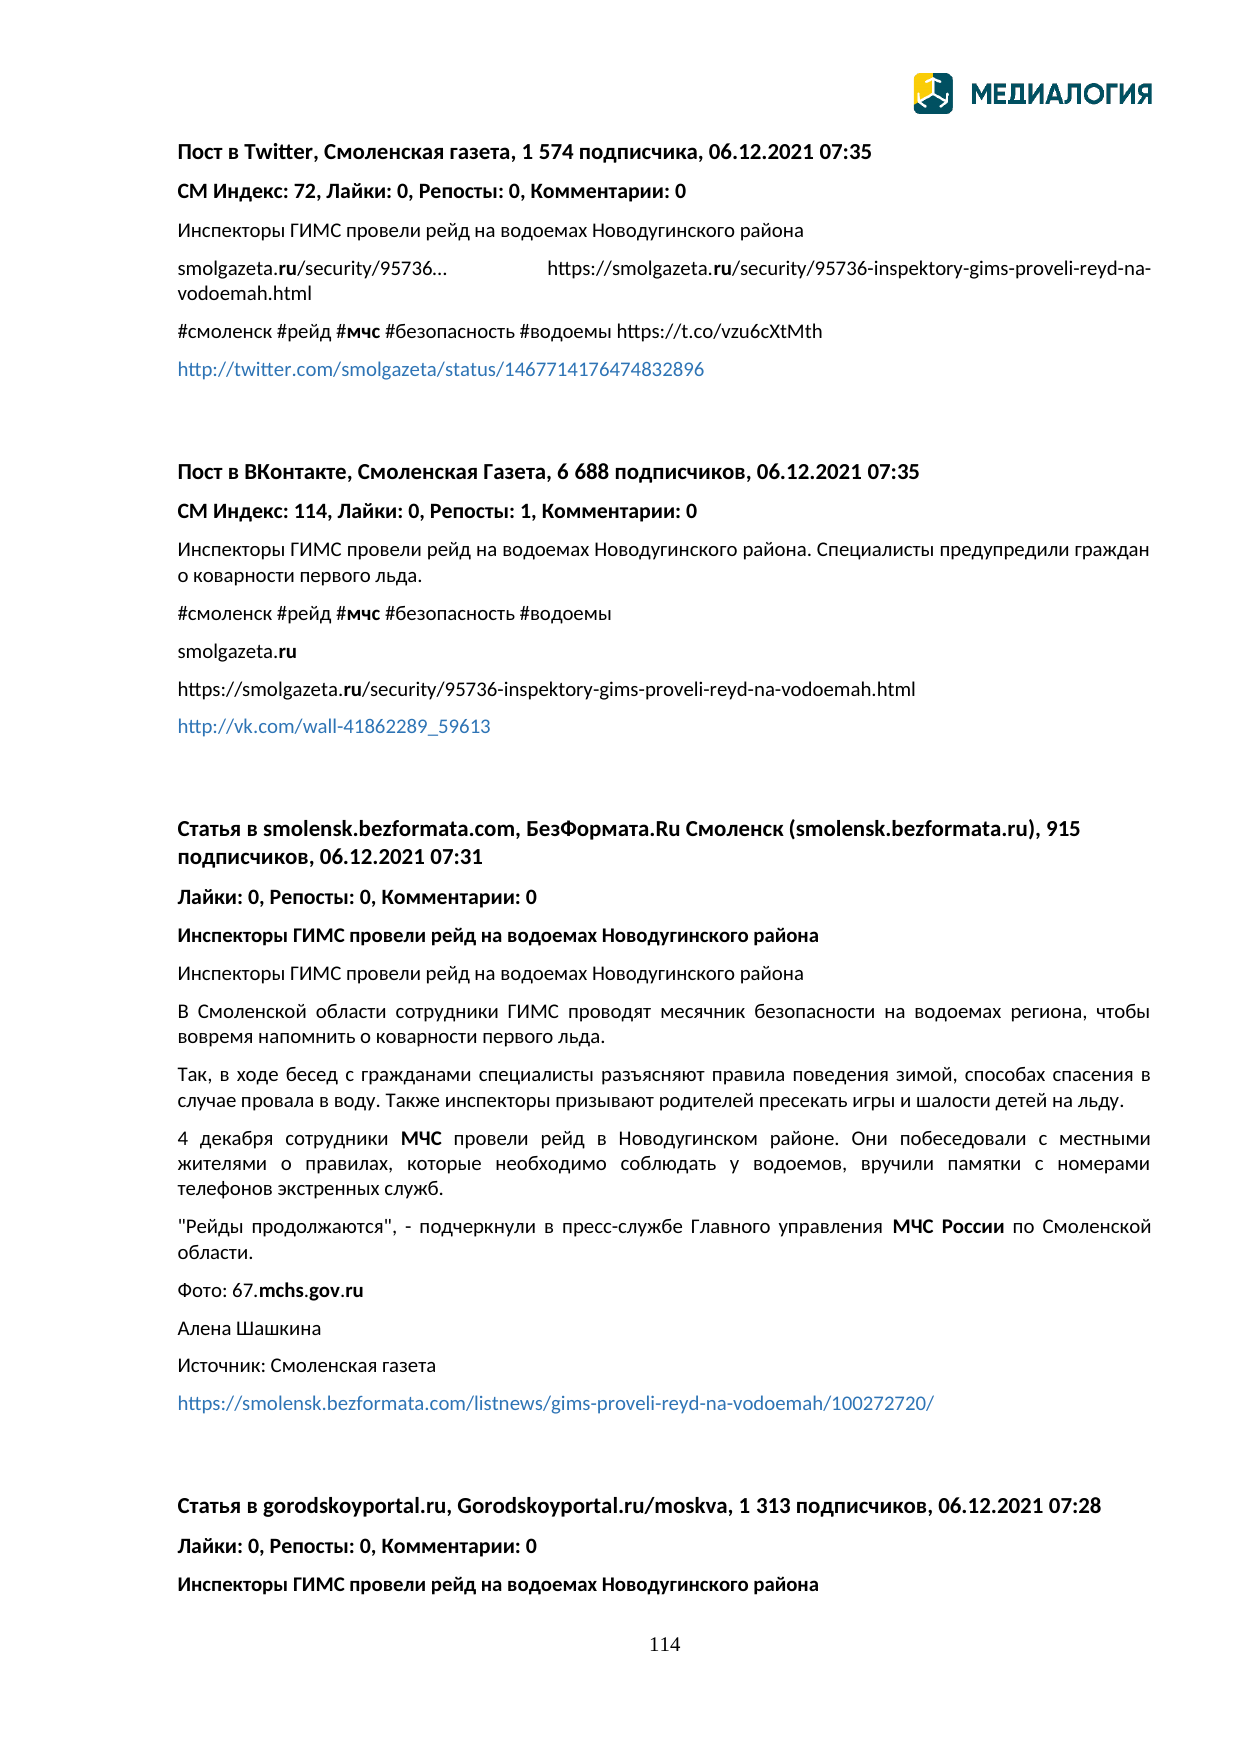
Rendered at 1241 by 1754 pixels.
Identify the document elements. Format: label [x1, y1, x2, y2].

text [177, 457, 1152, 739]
picture [913, 73, 1152, 114]
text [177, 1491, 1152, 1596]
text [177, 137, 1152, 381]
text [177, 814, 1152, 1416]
